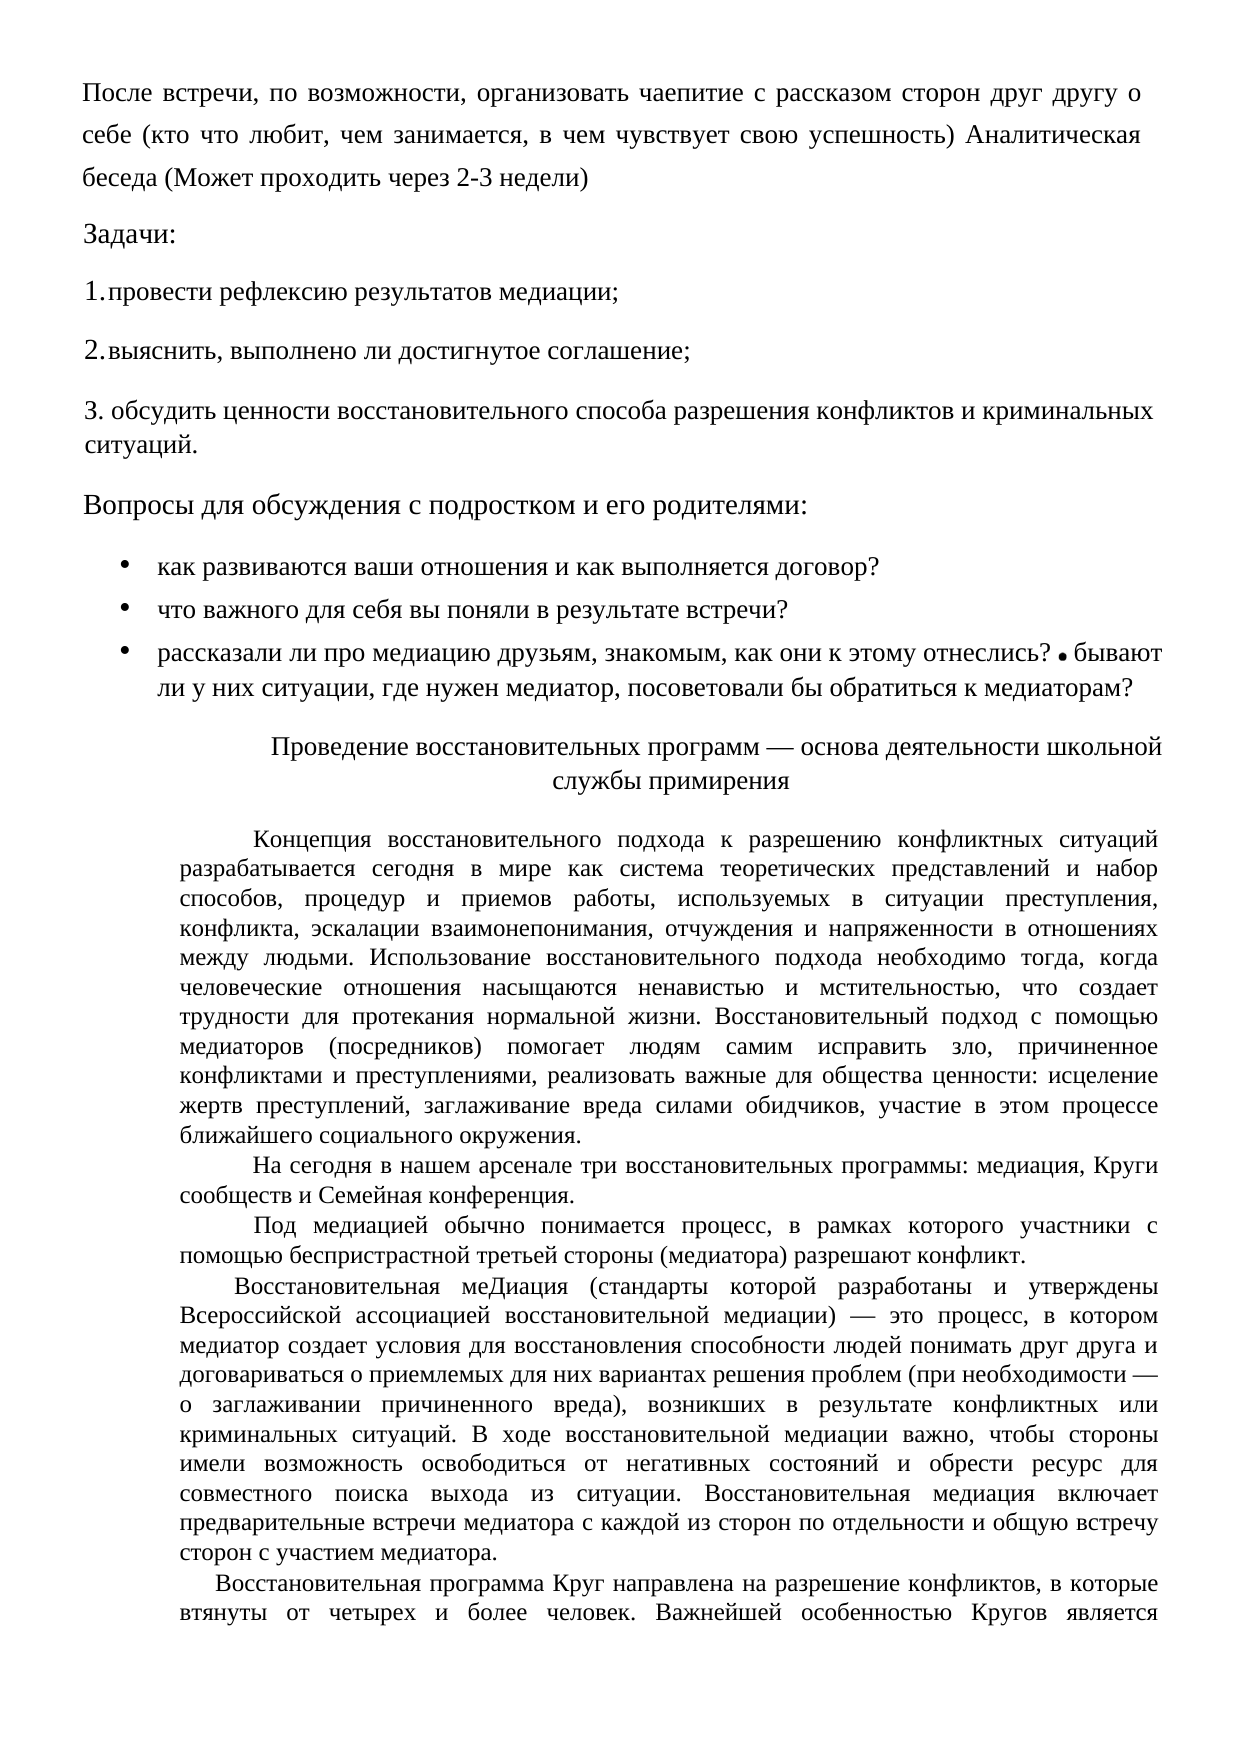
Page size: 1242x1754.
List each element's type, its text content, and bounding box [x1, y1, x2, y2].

list выяснить, выполнено ли достигнутое соглашение; [84, 332, 1175, 366]
text На сегодня в нашем арсенале три восстановительных программы: медиация, Круги сообществ и Семейная конференция. [179, 1150, 1159, 1209]
list что важного для себя вы поняли в результате встречи? [119, 587, 1175, 626]
text Задачи: [83, 216, 1175, 249]
text После встречи, по возможности, организовать чаепитие с рассказом сторон друг другу о себе (кто что любит, чем занимается, в чем чувствует свою успешность) Аналитическая беседа (Может проходить через 2-3 недели) [82, 76, 1143, 192]
text З. обсудить ценности восстановительного способа разрешения конфликтов и криминальных ситуаций. [84, 394, 1175, 459]
list провести рефлексию результатов медиации; [84, 273, 1175, 306]
text Под медиацией обычно понимается процесс, в рамках которого участники с помощью беспристрастной третьей стороны (медиатора) разрешают конфликт. [179, 1211, 1159, 1269]
picture [1058, 652, 1067, 661]
list рассказали ли про медиацию друзьям, знакомым, как они к этому отнеслись? бывают ли у них ситуации, где нужен медиатор, посоветовали бы обратиться к медиаторам? [119, 630, 1175, 702]
text Восстановительная меДиация (стандарты которой разработаны и утверждены Всероссийской ассоциацией восстановительной медиации) — это процесс, в котором медиатор создает условия для восстановления способности людей понимать друг друга и договариваться о приемлемых для них вариантах решения проблем (при необходимости — о заглаживании причиненного вреда), возникших в результате конфликтных или криминальных ситуаций. В ходе восстановительной медиации важно, чтобы стороны имели возможность освободиться от негативных состояний и обрести ресурс для совместного поиска выхода из ситуации. Восстановительная медиация включает предварительные встречи медиатора с каждой из сторон по отдельности и общую встречу сторон с участием медиатора. [179, 1271, 1159, 1566]
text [179, 1568, 1159, 1626]
text Проведение восстановительных программ — основа деятельности школьной службы примирения [271, 730, 1175, 795]
list как развиваются ваши отношения и как выполняется договор? [119, 545, 1175, 583]
text Концепция восстановительного подхода к разрешению конфликтных ситуаций разрабатывается сегодня в мире как система теоретических представлений и набор способов, процедур и приемов работы, используемых в ситуации преступления, конфликта, эскалации взаимонепонимания, отчуждения и напряженности в отношениях между людьми. Использование восстановительного подхода необходимо тогда, когда человеческие отношения насыщаются ненавистью и мстительностью, что создает трудности для протекания нормальной жизни. Восстановительный подход с помощью медиаторов (посредников) помогает людям самим исправить зло, причиненное конфликтами и преступлениями, реализовать важные для общества ценности: исцеление жертв преступлений, заглаживание вреда силами обидчиков, участие в этом процессе ближайшего социального окружения. [179, 824, 1159, 1148]
text Вопросы для обсуждения с подростком и его родителями: [83, 487, 1175, 521]
